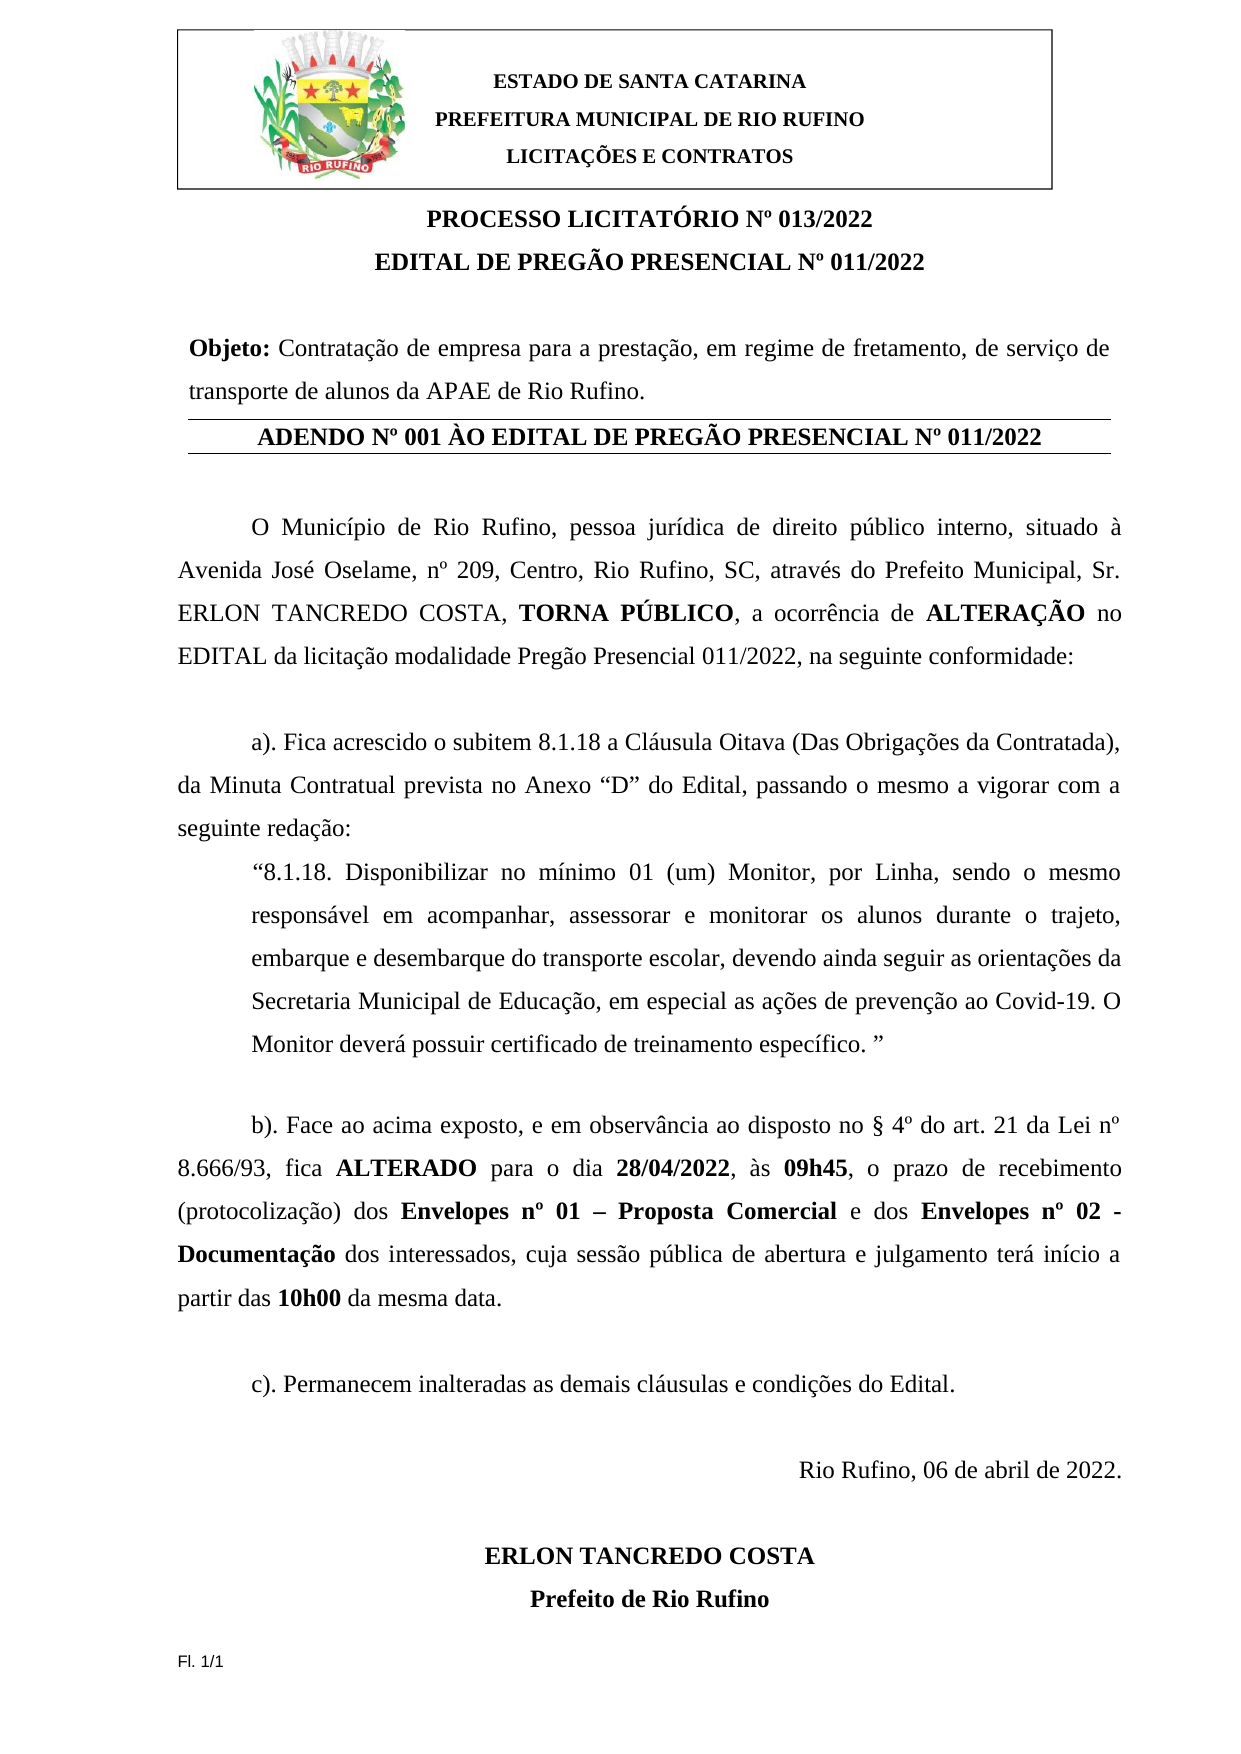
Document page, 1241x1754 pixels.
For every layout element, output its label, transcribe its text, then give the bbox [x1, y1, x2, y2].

text b). Face ao acima exposto, e em observância ao disposto no § 4º do art. 21 da Lei nº 8.666/93, fica ALTERADO para o dia 28/04/2022, às 09h45, o prazo de recebimento (protocolização) dos Envelopes nº 01 – Proposta Comercial e dos Envelopes nº 02 - Documentação dos interessados, cuja sessão pública de abertura e julgamento terá início a partir das 10h00 da mesma data. [177, 1110, 1122, 1311]
text Rio Rufino, 06 de abril de 2022. [177, 1455, 1122, 1484]
text Prefeito de Rio Rufino [177, 1584, 1122, 1613]
text c). Permanecem inalteradas as demais cláusulas e condições do Edital. [177, 1369, 1122, 1398]
subtitle PROCESSO LICITATÓRIO Nº 013/2022 [177, 204, 1122, 232]
table_header Objeto: Contratação de empresa para a prestação, em regime de fretamento, de serviço de transporte de alunos da APAE de Rio Rufino. ADENDO Nº 001 ÀO EDITAL DE PREGÃO PRESENCIAL Nº 011/2022 [177, 333, 1122, 512]
text ERLON TANCREDO COSTA [177, 1541, 1122, 1570]
text a). Fica acrescido o subitem 8.1.18 a Cláusula Oitava (Das Obrigações da Contratada), da Minuta Contratual prevista no Anexo “D” do Edital, passando o mesmo a vigorar com a seguinte redação: [177, 727, 1122, 842]
subtitle EDITAL DE PREGÃO PRESENCIAL Nº 011/2022 [177, 247, 1122, 276]
picture [254, 30, 405, 179]
text O Município de Rio Rufino, pessoa jurídica de direito público interno, situado à Avenida José Oselame, nº 209, Centro, Rio Rufino, SC, através do Prefeito Municipal, Sr. ERLON TANCREDO COSTA, TORNA PÚBLICO, a ocorrência de ALTERAÇÃO no EDITAL da licitação modalidade Pregão Presencial 011/2022, na seguinte conformidade: [177, 512, 1122, 670]
text “8.1.18. Disponibilizar no mínimo 01 (um) Monitor, por Linha, sendo o mesmo responsável em acompanhar, assessorar e monitorar os alunos durante o trajeto, embarque e desembarque do transporte escolar, devendo ainda seguir as orientações da Secretaria Municipal de Educação, em especial as ações de prevenção ao Covid-19. O Monitor deverá possuir certificado de treinamento específico. ” [251, 857, 1122, 1058]
